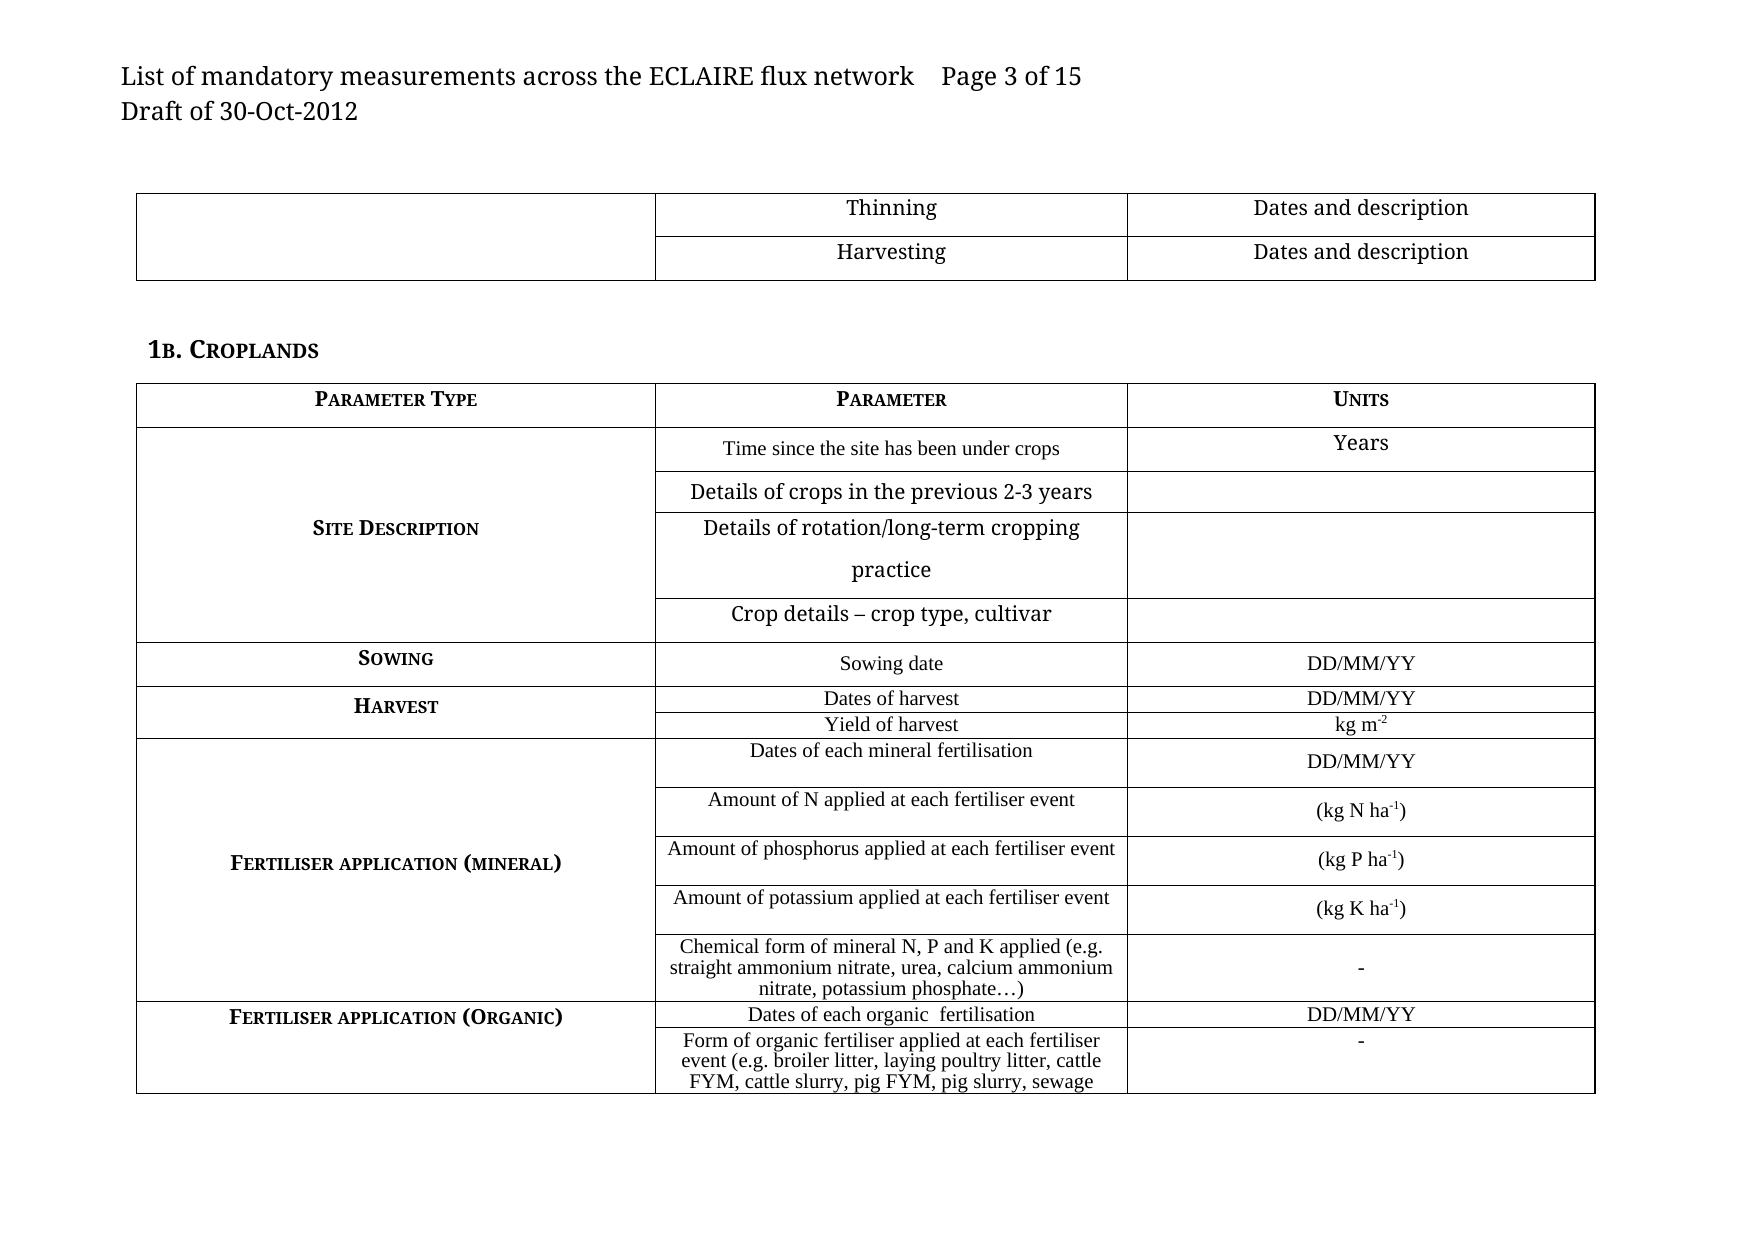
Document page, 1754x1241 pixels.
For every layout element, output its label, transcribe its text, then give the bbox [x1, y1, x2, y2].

table_cell Dates of harvest [656, 687, 1127, 712]
table_cell - [1128, 935, 1594, 1001]
table_cell Dates of each organic fertilisation [656, 1002, 1127, 1027]
table_cell Site Description [137, 428, 655, 642]
table_header Units [1128, 384, 1594, 427]
table_cell (kg P ha-1) [1128, 837, 1594, 884]
table_cell Sowing [137, 643, 655, 686]
table_cell Crop details – crop type, cultivar [656, 599, 1127, 642]
table_cell DD/MM/YY [1128, 1002, 1594, 1027]
table_cell Details of crops in the previous 2-3 years [656, 472, 1127, 512]
table_cell Harvest [137, 687, 655, 738]
table_cell Dates of each mineral fertilisation [656, 739, 1127, 787]
table_cell Fertiliser application (Organic) [137, 1002, 655, 1093]
table_cell [1128, 513, 1594, 598]
table_cell Time since the site has been under crops [656, 428, 1127, 471]
table_cell - [1128, 1028, 1594, 1093]
table_cell [1128, 599, 1594, 642]
table_cell Fertiliser application (mineral) [137, 739, 655, 1001]
table_cell Amount of N applied at each fertiliser event [656, 788, 1127, 836]
table_cell Chemical form of mineral N, P and K applied (e.g. straight ammonium nitrate, urea, calcium ammonium nitrate, potassium phosphate…) [656, 935, 1127, 1001]
table_cell DD/MM/YY [1128, 687, 1594, 712]
table_cell Dates and description [1128, 194, 1594, 236]
table_cell Dates and description [1128, 237, 1594, 280]
table_cell Details of rotation/long-term cropping practice [656, 513, 1127, 598]
table_cell Harvesting [656, 237, 1127, 280]
table_cell Thinning [656, 194, 1127, 236]
table_cell (kg K ha-1) [1128, 886, 1594, 933]
table_header Parameter Type [137, 384, 655, 427]
table_cell Amount of potassium applied at each fertiliser event [656, 886, 1127, 933]
table_cell DD/MM/YY [1128, 643, 1594, 686]
table_cell Years [1128, 428, 1594, 471]
table_cell (kg N ha-1) [1128, 788, 1594, 836]
table_cell Sowing date [656, 643, 1127, 686]
table_cell DD/MM/YY [1128, 739, 1594, 787]
table_cell Yield of harvest [656, 713, 1127, 738]
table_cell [656, 1028, 1127, 1093]
table_header Parameter [656, 384, 1127, 427]
table_cell [1128, 472, 1594, 512]
table_cell Amount of phosphorus applied at each fertiliser event [656, 837, 1127, 884]
table_cell kg m-2 [1128, 713, 1594, 738]
text 1b. Croplands [148, 332, 1606, 366]
